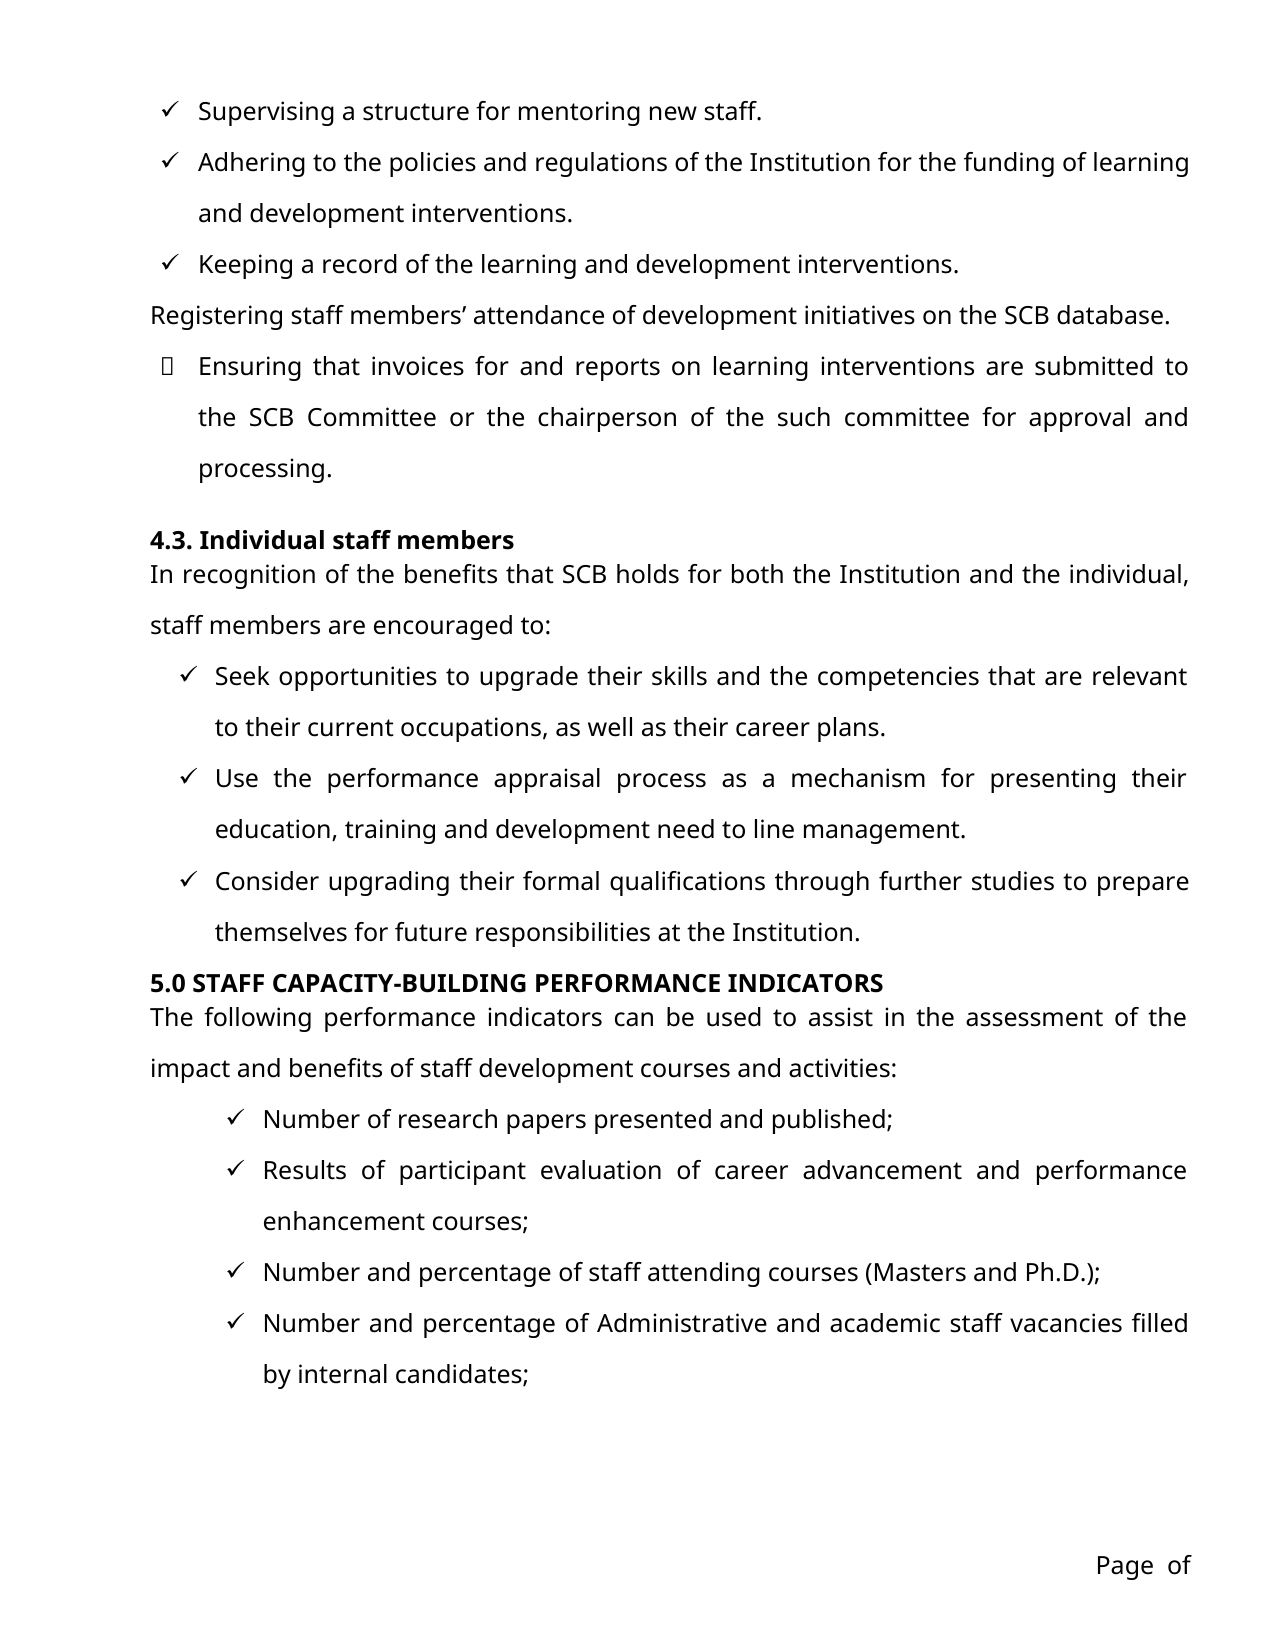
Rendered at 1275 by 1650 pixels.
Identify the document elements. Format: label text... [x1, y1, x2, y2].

list Number of research papers presented and published; [225, 1101, 1191, 1136]
list Supervising a structure for mentoring new staff. [159, 94, 1191, 128]
text In recognition of the benefits that SCB holds for both the Institution and the individual, staff members are encouraged to: [150, 557, 1191, 642]
list Use the performance appraisal process as a mechanism for presenting their education, training and development need to line management. [178, 761, 1188, 846]
list Seek opportunities to upgrade their skills and the competencies that are relevant to their current occupations, as well as their career plans. [178, 659, 1188, 744]
subtitle 4.3. Individual staff members [150, 523, 1191, 557]
text Registering staff members’ attendance of development initiatives on the SCB database. [150, 298, 1191, 332]
list Adhering to the policies and regulations of the Institution for the funding of learning and development interventions. [159, 145, 1191, 230]
subtitle 5.0 STAFF CAPACITY-BUILDING PERFORMANCE INDICATORS [150, 965, 1191, 999]
list Results of participant evaluation of career advancement and performance enhancement courses; [225, 1152, 1188, 1238]
text The following performance indicators can be used to assist in the assessment of the impact and benefits of staff development courses and activities: [150, 999, 1188, 1084]
list Consider upgrading their formal qualifications through further studies to prepare themselves for future responsibilities at the Institution. [178, 863, 1191, 948]
list Number and percentage of Administrative and academic staff vacancies filled by internal candidates; [225, 1306, 1191, 1391]
list Ensuring that invoices for and reports on learning interventions are submitted to the SCB Committee or the chairperson of the such committee for approval and processing. [159, 349, 1191, 485]
list Number and percentage of staff attending courses (Masters and Ph.D.); [225, 1254, 1191, 1289]
list Keeping a record of the learning and development interventions. [159, 247, 1191, 281]
